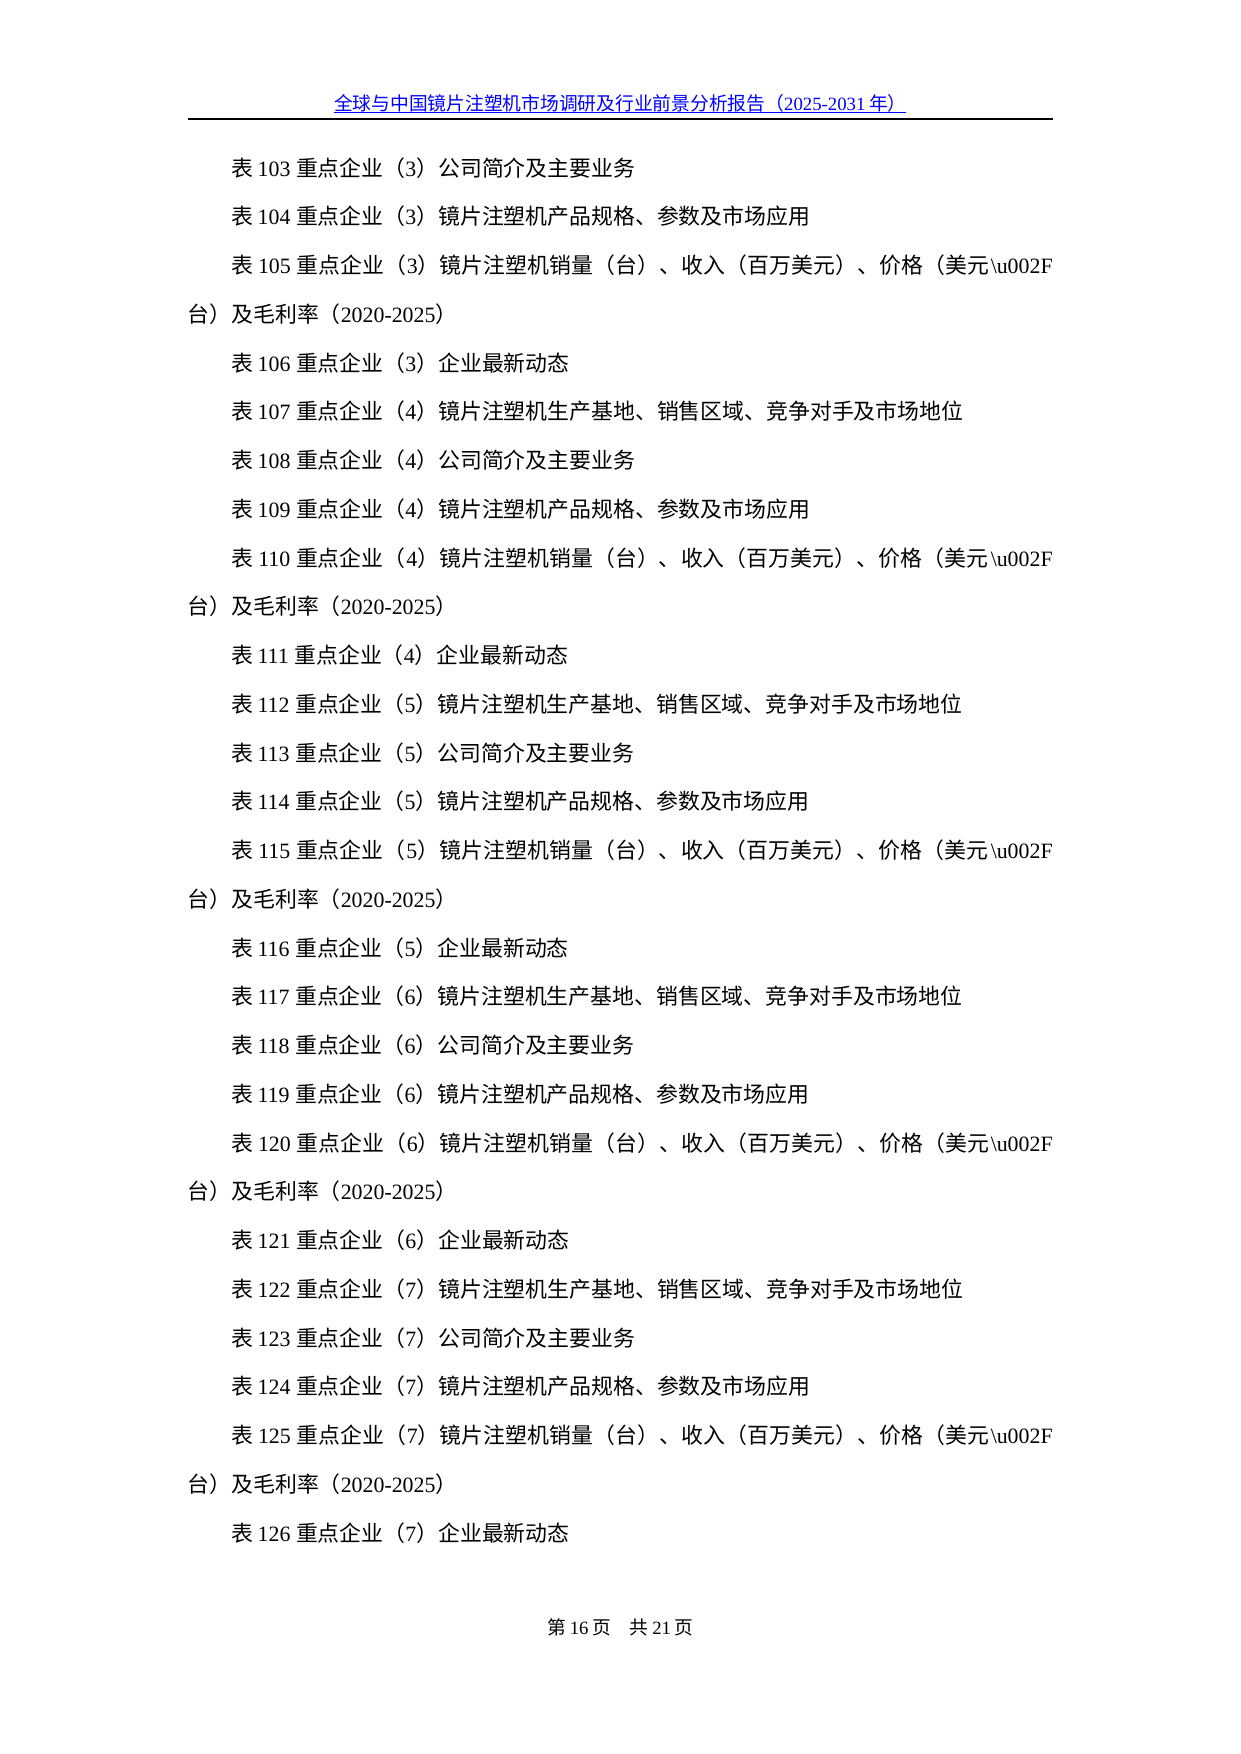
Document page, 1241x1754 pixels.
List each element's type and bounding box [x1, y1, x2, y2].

text [187, 150, 1053, 1548]
